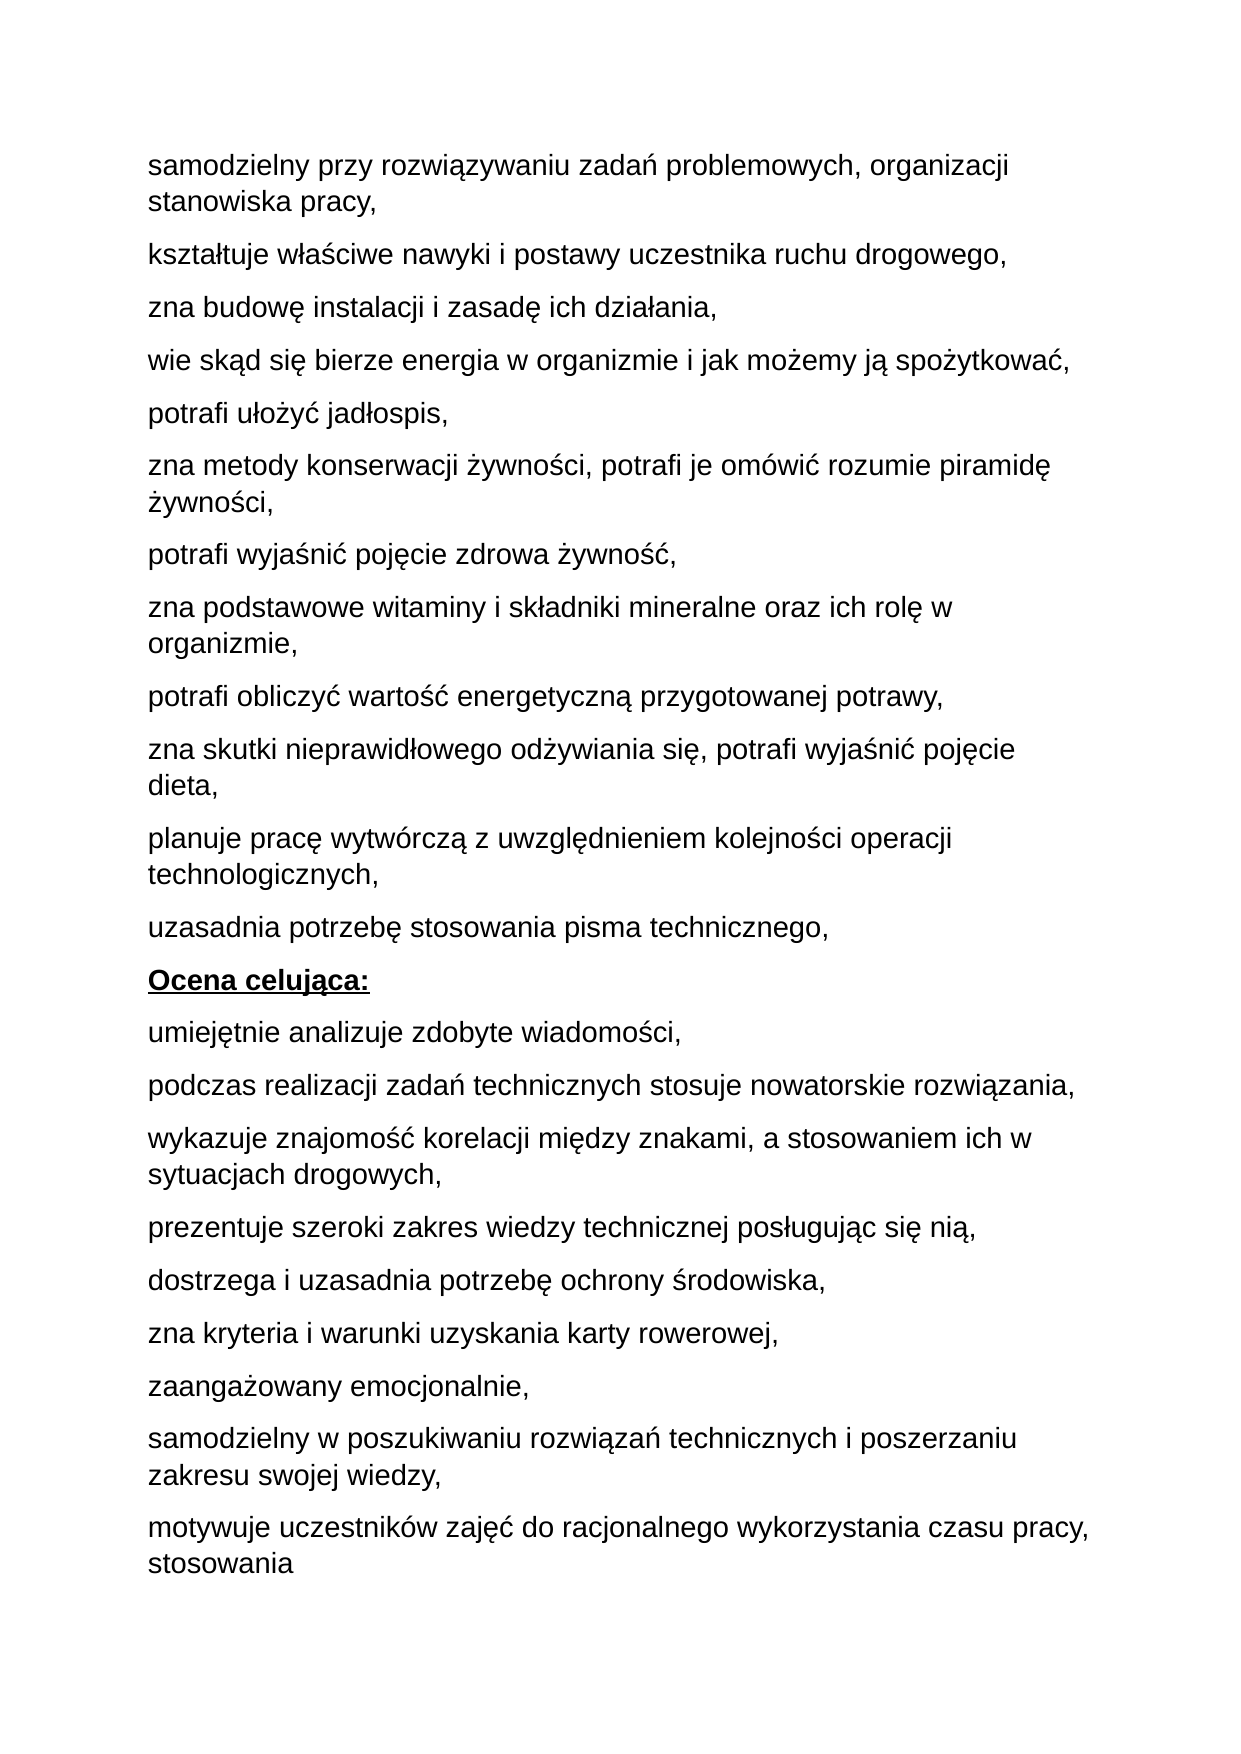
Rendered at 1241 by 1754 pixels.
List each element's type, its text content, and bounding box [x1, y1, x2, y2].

text dostrzega i uzasadnia potrzebę ochrony środowiska, [148, 1263, 1093, 1296]
text motywuje uczestników zajęć do racjonalnego wykorzystania czasu pracy, stosowania [148, 1510, 1093, 1580]
text potrafi wyjaśnić pojęcie zdrowa żywność, [148, 537, 1093, 571]
text prezentuje szeroki zakres wiedzy technicznej posługując się nią, [148, 1210, 1093, 1244]
text podczas realizacji zadań technicznych stosuje nowatorskie rozwiązania, [148, 1068, 1093, 1102]
text zna budowę instalacji i zasadę ich działania, [148, 290, 1093, 323]
text umiejętnie analizuje zdobyte wiadomości, [148, 1016, 1093, 1049]
text wykazuje znajomość korelacji między znakami, a stosowaniem ich w sytuacjach drogowych, [148, 1121, 1093, 1191]
text kształtuje właściwe nawyki i postawy uczestnika ruchu drogowego, [148, 237, 1093, 271]
text zna podstawowe witaminy i składniki mineralne oraz ich rolę w organizmie, [148, 590, 1093, 660]
text zna metody konserwacji żywności, potrafi je omówić rozumie piramidę żywności, [148, 448, 1093, 518]
text planuje pracę wytwórczą z uwzględnieniem kolejności operacji technologicznych, [148, 821, 1093, 891]
text potrafi obliczyć wartość energetyczną przygotowanej potrawy, [148, 679, 1093, 713]
text uzasadnia potrzebę stosowania pisma technicznego, [148, 910, 1093, 943]
text samodzielny w poszukiwaniu rozwiązań technicznych i poszerzaniu zakresu swojej wiedzy, [148, 1421, 1093, 1491]
text zna skutki nieprawidłowego odżywiania się, potrafi wyjaśnić pojęcie dieta, [148, 732, 1093, 802]
text zna kryteria i warunki uzyskania karty rowerowej, [148, 1316, 1093, 1349]
text potrafi ułożyć jadłospis, [148, 396, 1093, 429]
text Ocena celująca: [148, 963, 1093, 996]
text zaangażowany emocjonalnie, [148, 1368, 1093, 1402]
text samodzielny przy rozwiązywaniu zadań problemowych, organizacji stanowiska pracy, [148, 148, 1093, 218]
text wie skąd się bierze energia w organizmie i jak możemy ją spożytkować, [148, 343, 1093, 376]
